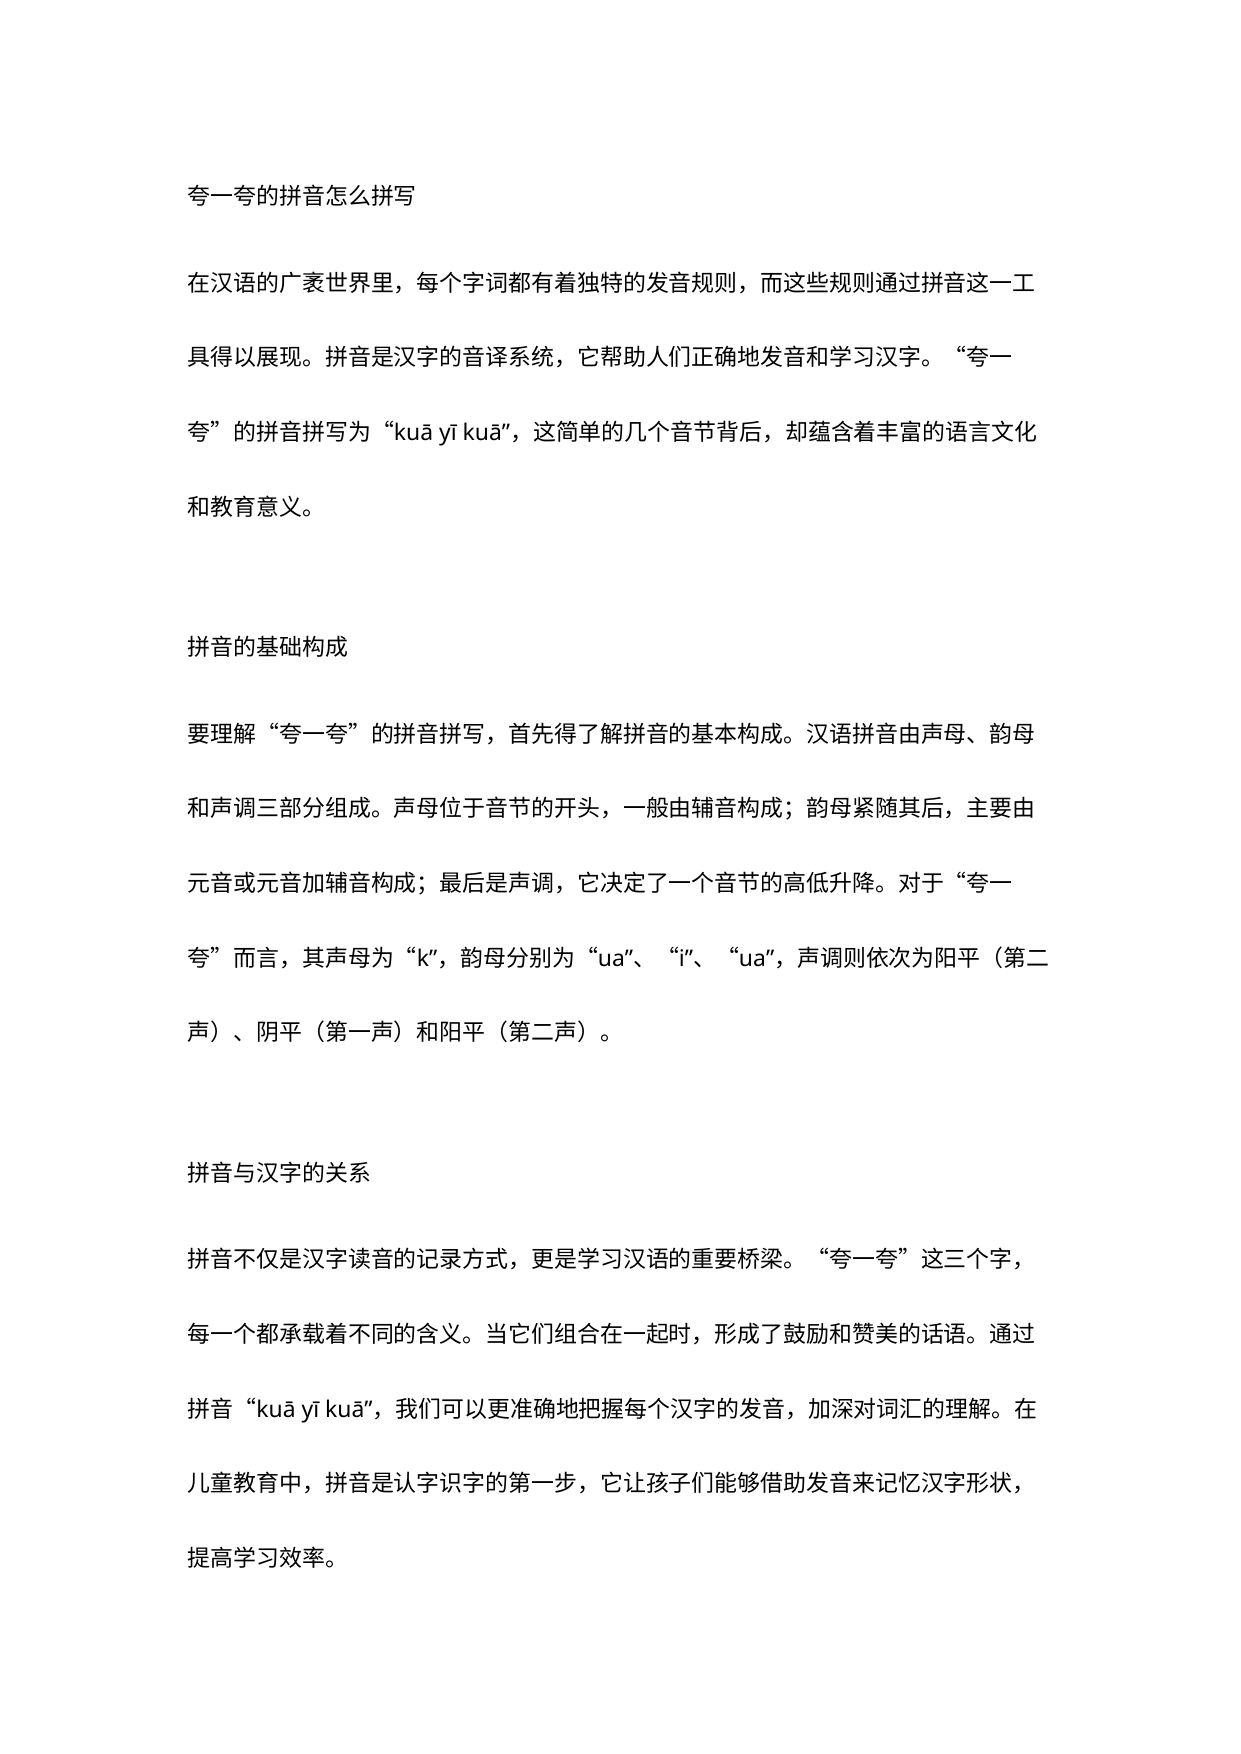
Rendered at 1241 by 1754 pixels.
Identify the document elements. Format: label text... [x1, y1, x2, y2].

text 夸一夸的拼音怎么拼写 [187, 162, 1053, 227]
text 拼音的基础构成 [187, 613, 1053, 678]
text 在汉语的广袤世界里，每个字词都有着独特的发音规则，而这些规则通过拼音这一工具得以展现。拼音是汉字的音译系统，它帮助人们正确地发音和学习汉字。“夸一夸”的拼音拼写为“kuā yī kuā”，这简单的几个音节背后，却蕴含着丰富的语言文化和教育意义。 [187, 248, 1053, 538]
text 拼音不仅是汉字读音的记录方式，更是学习汉语的重要桥梁。“夸一夸”这三个字，每一个都承载着不同的含义。当它们组合在一起时，形成了鼓励和赞美的话语。通过拼音“kuā yī kuā”，我们可以更准确地把握每个汉字的发音，加深对词汇的理解。在儿童教育中，拼音是认字识字的第一步，它让孩子们能够借助发音来记忆汉字形状，提高学习效率。 [187, 1225, 1053, 1589]
text 拼音与汉字的关系 [187, 1139, 1053, 1204]
text 要理解“夸一夸”的拼音拼写，首先得了解拼音的基本构成。汉语拼音由声母、韵母和声调三部分组成。声母位于音节的开头，一般由辅音构成；韵母紧随其后，主要由元音或元音加辅音构成；最后是声调，它决定了一个音节的高低升降。对于“夸一夸”而言，其声母为“k”，韵母分别为“ua”、“i”、“ua”，声调则依次为阳平（第二声）、阴平（第一声）和阳平（第二声）。 [187, 699, 1053, 1063]
